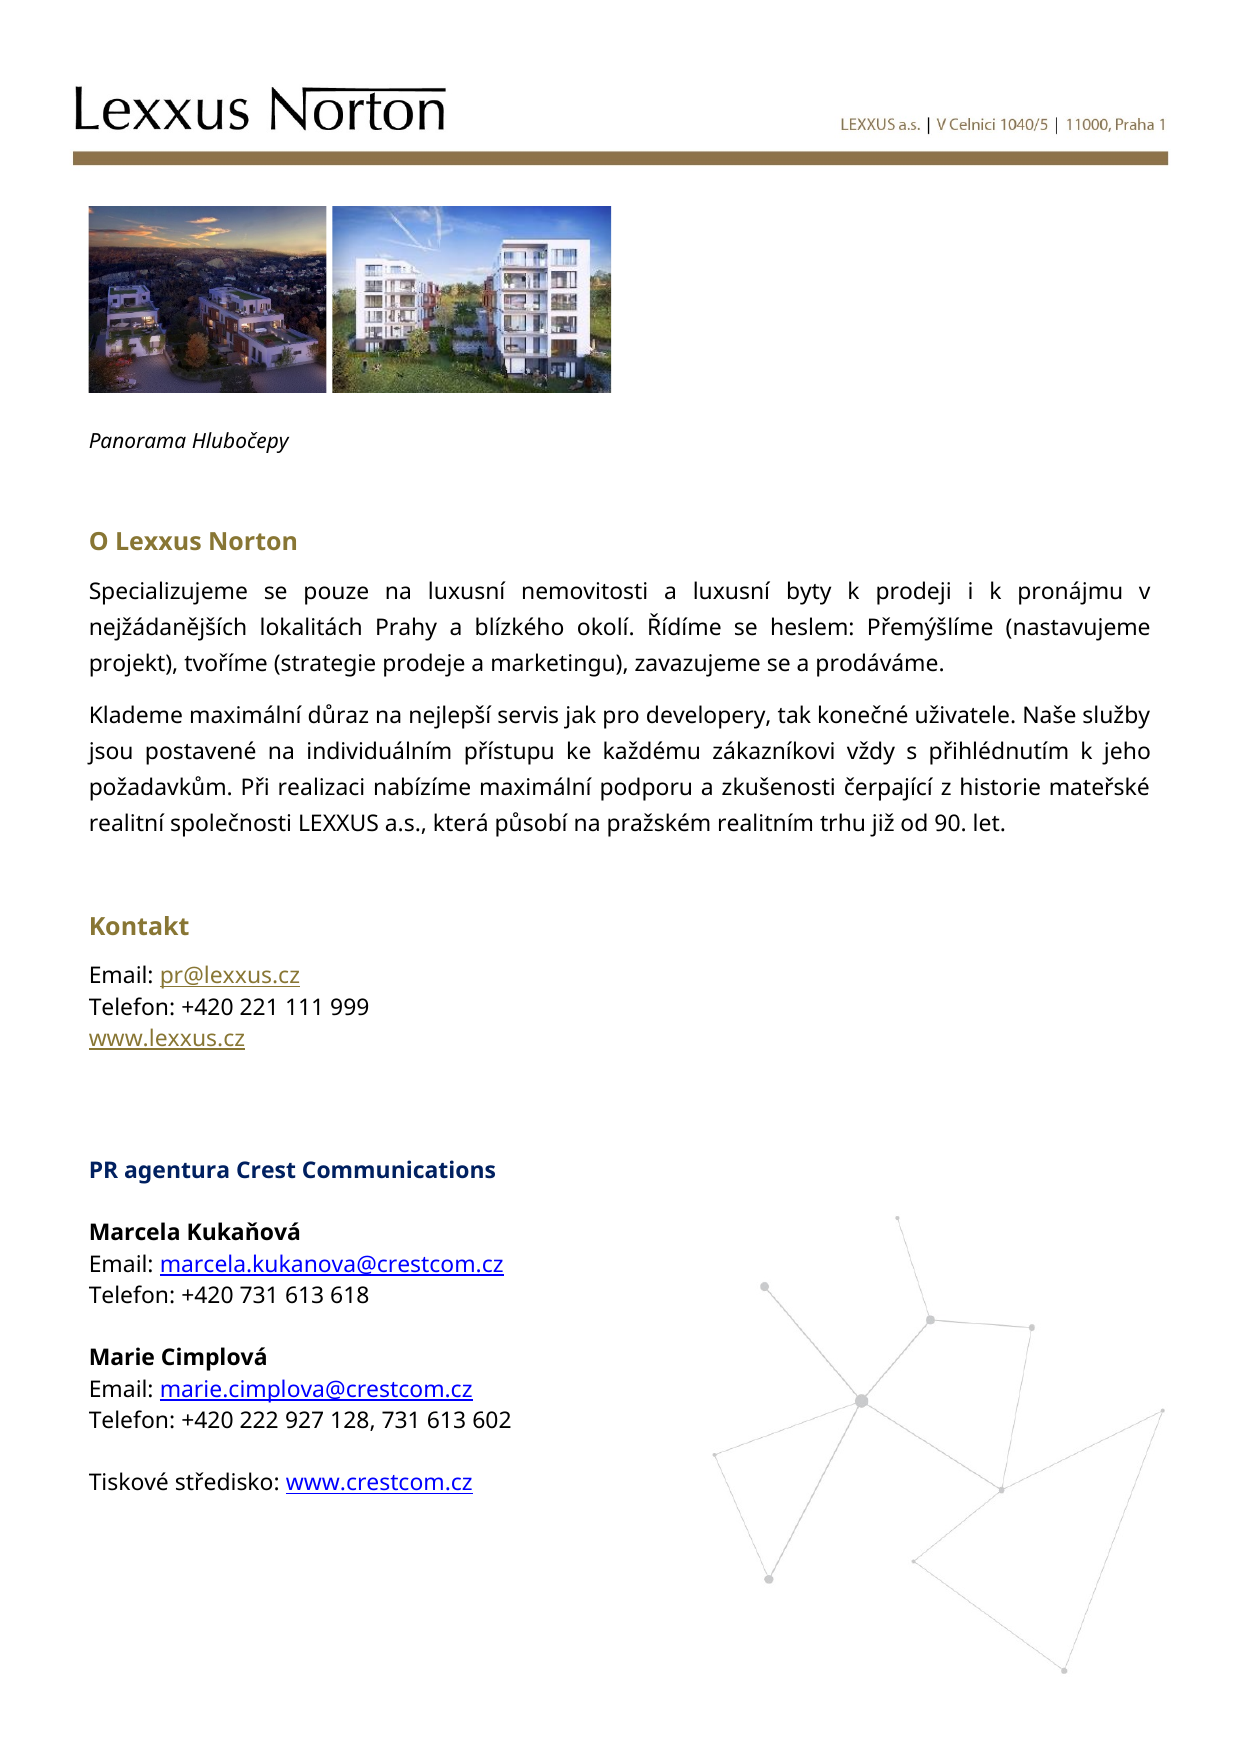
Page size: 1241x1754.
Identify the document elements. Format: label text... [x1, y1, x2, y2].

text Kontakt [88, 908, 1166, 943]
text Telefon: +420 731 613 618 [88, 1279, 1166, 1310]
picture [88, 206, 327, 393]
text Specializujeme se pouze na luxusní nemovitosti a luxusní byty k prodeji i k pronájmu v nejžádanějších lokalitách Prahy a blízkého okolí. Řídíme se heslem: Přemýšlíme (nastavujeme projekt), tvoříme (strategie prodeje a marketingu), zavazujeme se a prodáváme. [88, 575, 1152, 678]
text Tiskové středisko: www.crestcom.cz [88, 1466, 1166, 1498]
text O Lexxus Norton [88, 524, 1166, 558]
picture [332, 206, 612, 393]
picture [69, 72, 1171, 173]
text Panorama Hlubočepy [88, 426, 1152, 454]
text Marie Cimplová [88, 1341, 1166, 1373]
text Email: pr@lexxus.cz [88, 959, 1166, 991]
text Telefon: +420 221 111 999 [88, 991, 1166, 1022]
text Telefon: +420 222 927 128, 731 613 602 [88, 1404, 1166, 1435]
text Email: marcela.kukanova@crestcom.cz [88, 1248, 1166, 1279]
text Klademe maximální důraz na nejlepší servis jak pro developery, tak konečné uživatele. Naše služby jsou postavené na individuálním přístupu ke každému zákazníkovi vždy s přihlédnutím k jeho požadavkům. Při realizaci nabízíme maximální podporu a zkušenosti čerpající z historie mateřské realitní společnosti LEXXUS a.s., která působí na pražském realitním trhu již od 90. let. [88, 699, 1152, 838]
text Marcela Kukaňová [88, 1216, 1166, 1248]
picture [68, 1200, 1170, 1681]
text www.lexxus.cz [88, 1022, 1166, 1053]
text PR agentura Crest Communications [88, 1154, 1166, 1185]
text Email: marie.cimplova@crestcom.cz [88, 1373, 1166, 1404]
